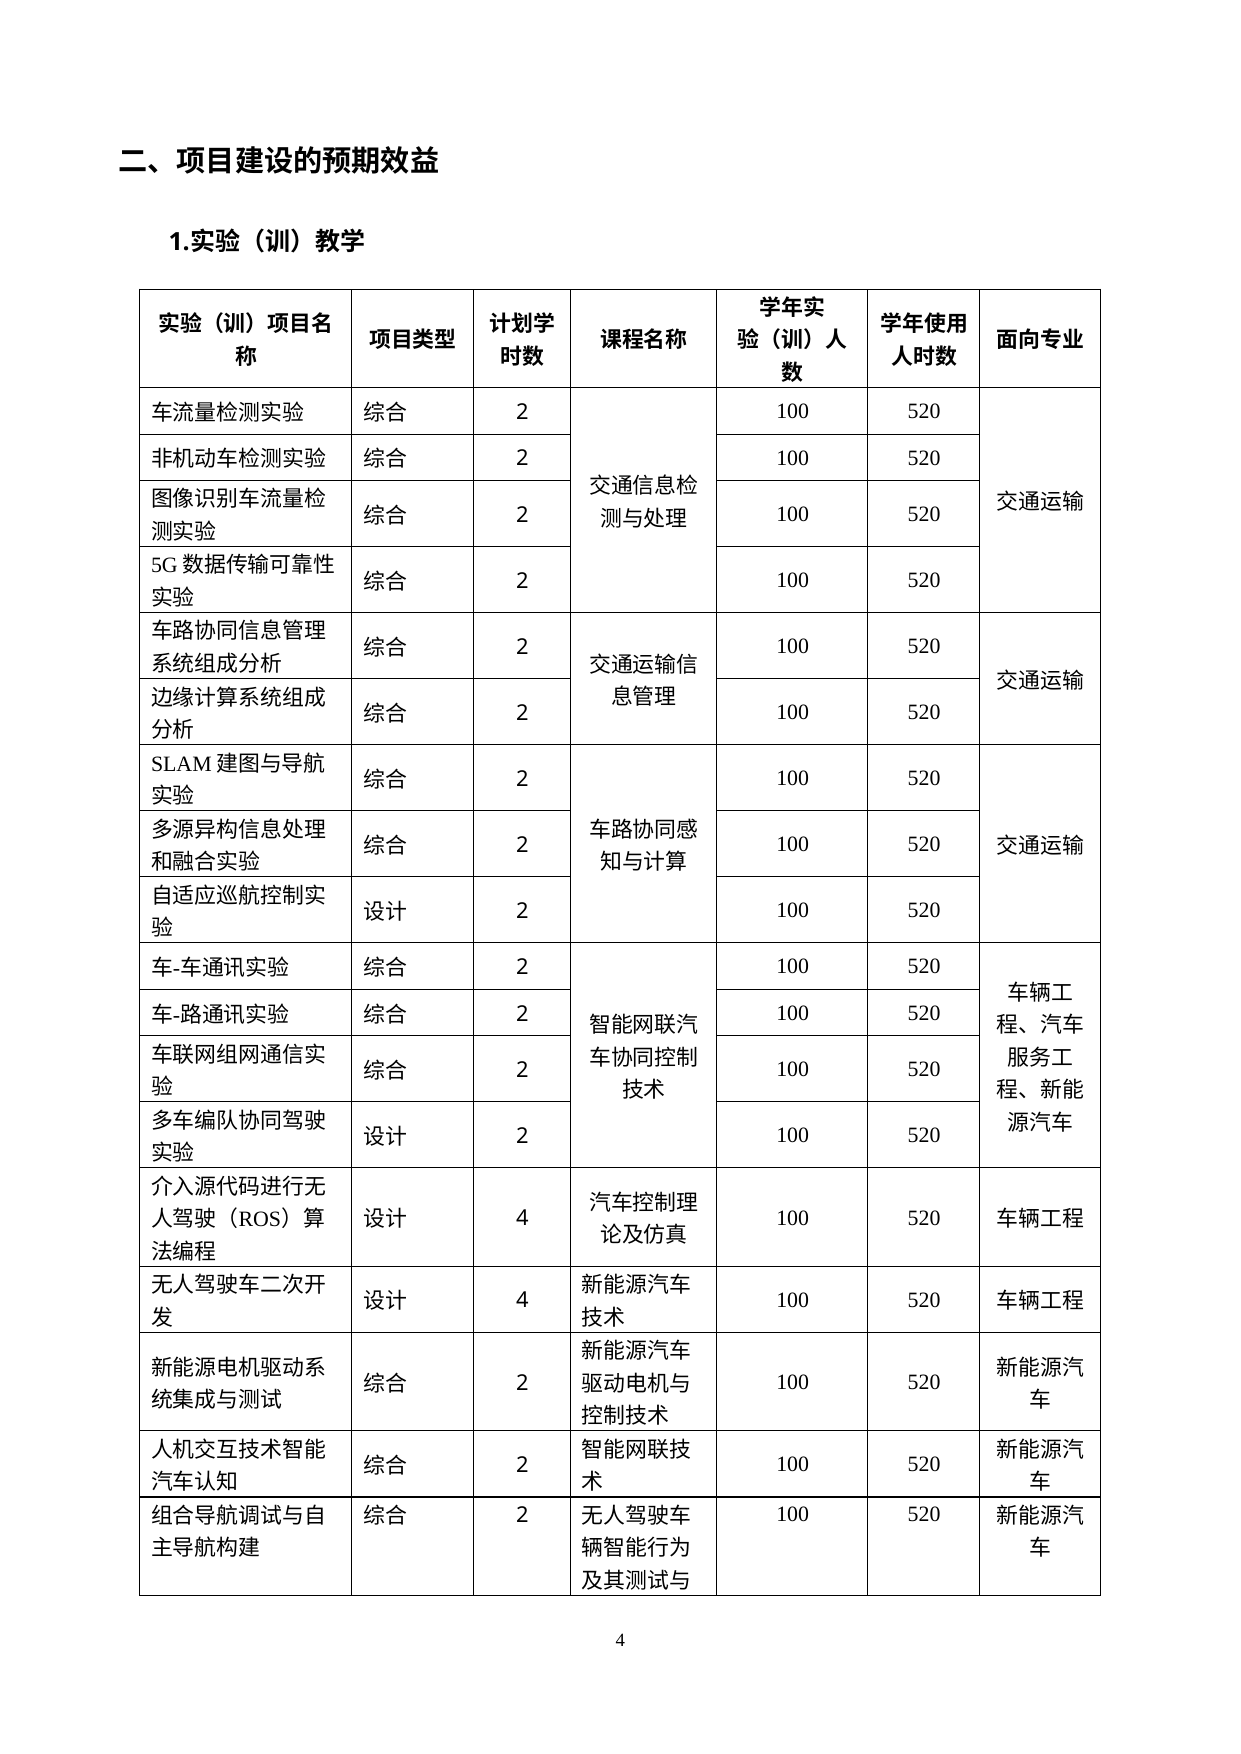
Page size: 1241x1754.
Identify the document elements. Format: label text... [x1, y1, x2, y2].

table_cell 2 [474, 1498, 570, 1595]
table_cell 2 [474, 745, 570, 810]
table_cell 无人驾驶车辆智能行为及其测试与评价 [571, 1498, 716, 1595]
table_cell 综合 [352, 943, 473, 989]
table_header 学年使用人时数 [868, 290, 979, 387]
table_cell 汽车控制理论及仿真 [571, 1168, 716, 1266]
table_cell 100 [717, 1168, 867, 1266]
table_cell 智能网联技术 [571, 1431, 716, 1496]
table_cell 新能源汽车技术 [571, 1267, 716, 1332]
table_cell 综合 [352, 745, 473, 810]
table_cell 综合 [352, 547, 473, 612]
table_cell 设计 [352, 1267, 473, 1332]
table_cell 2 [474, 943, 570, 989]
table_cell 综合 [352, 1333, 473, 1430]
table_cell 交通运输 [980, 745, 1100, 942]
table_cell 综合 [352, 613, 473, 678]
table_cell 100 [717, 1498, 867, 1595]
table_cell 2 [474, 1036, 570, 1101]
text 二、项目建设的预期效益 [118, 126, 1122, 191]
table_cell 新能源汽车驱动电机与控制技术 [571, 1333, 716, 1430]
table_cell 车路协同信息管理系统组成分析 [140, 613, 351, 678]
table_header 课程名称 [571, 290, 716, 387]
table_cell 2 [474, 990, 570, 1035]
table_cell 综合 [352, 1036, 473, 1101]
table_cell 100 [717, 1431, 867, 1496]
table_cell 100 [717, 1102, 867, 1167]
table_cell 2 [474, 1102, 570, 1167]
table_cell 综合 [352, 679, 473, 744]
table_cell 100 [717, 547, 867, 612]
table_cell 自适应巡航控制实验 [140, 877, 351, 942]
table_cell 车联网组网通信实验 [140, 1036, 351, 1101]
table_cell SLAM建图与导航实验 [140, 745, 351, 810]
table_cell 520 [868, 1498, 979, 1595]
table_cell 2 [474, 811, 570, 876]
table_cell 100 [717, 1267, 867, 1332]
table_cell 新能源汽车 [980, 1333, 1100, 1430]
table_cell 520 [868, 547, 979, 612]
table_cell 设计 [352, 1102, 473, 1167]
table_cell 100 [717, 745, 867, 810]
table_cell 520 [868, 481, 979, 546]
table_cell 2 [474, 1333, 570, 1430]
table_cell 2 [474, 547, 570, 612]
table_cell 520 [868, 388, 979, 433]
table_cell 非机动车检测实验 [140, 435, 351, 480]
table_cell 100 [717, 1036, 867, 1101]
table_cell 综合 [352, 388, 473, 433]
table_cell 4 [474, 1267, 570, 1332]
table_cell 边缘计算系统组成分析 [140, 679, 351, 744]
table_cell 图像识别车流量检测实验 [140, 481, 351, 546]
table_cell 100 [717, 435, 867, 480]
table_cell 520 [868, 990, 979, 1035]
table_cell 新能源电机驱动系统集成与测试 [140, 1333, 351, 1430]
table_cell 2 [474, 1431, 570, 1496]
table_cell 交通运输 [980, 613, 1100, 744]
table_cell 交通运输信息管理 [571, 613, 716, 744]
table_cell 设计 [352, 877, 473, 942]
text 1.实验（训）教学 [118, 207, 1122, 272]
table_cell 520 [868, 745, 979, 810]
table_header 计划学时数 [474, 290, 570, 387]
table_cell 2 [474, 877, 570, 942]
table_cell 520 [868, 435, 979, 480]
table_cell 100 [717, 1333, 867, 1430]
table_cell 4 [474, 1168, 570, 1266]
table_cell 100 [717, 943, 867, 989]
table_cell 车辆工程、汽车服务工程、新能源汽车 [980, 943, 1100, 1167]
table_cell 520 [868, 943, 979, 989]
table_cell 100 [717, 990, 867, 1035]
table_cell 100 [717, 877, 867, 942]
table_cell 520 [868, 1431, 979, 1496]
table_cell 5G数据传输可靠性实验 [140, 547, 351, 612]
table_cell 新能源汽车 [980, 1498, 1100, 1595]
table_cell 520 [868, 679, 979, 744]
table_cell 520 [868, 811, 979, 876]
table_cell 520 [868, 613, 979, 678]
table_cell 车路协同感知与计算 [571, 745, 716, 942]
table_cell 车辆工程 [980, 1168, 1100, 1266]
table_cell 100 [717, 811, 867, 876]
table_cell 520 [868, 1036, 979, 1101]
table_cell 综合 [352, 990, 473, 1035]
table_cell 综合 [352, 481, 473, 546]
table_cell 2 [474, 679, 570, 744]
table_cell 2 [474, 481, 570, 546]
table_cell 100 [717, 679, 867, 744]
table_cell 新能源汽车 [980, 1431, 1100, 1496]
table_cell 多源异构信息处理和融合实验 [140, 811, 351, 876]
table_cell 520 [868, 1168, 979, 1266]
table_cell 100 [717, 481, 867, 546]
table_cell 综合 [352, 435, 473, 480]
table_cell 2 [474, 388, 570, 433]
table_cell 2 [474, 613, 570, 678]
table_header 实验（训）项目名称 [140, 290, 351, 387]
table_cell 设计 [352, 1168, 473, 1266]
table_cell 综合 [352, 1498, 473, 1595]
table_cell 车-路通讯实验 [140, 990, 351, 1035]
table_cell 520 [868, 1333, 979, 1430]
table_cell 2 [474, 435, 570, 480]
table_cell 多车编队协同驾驶实验 [140, 1102, 351, 1167]
table_cell 100 [717, 388, 867, 433]
table_cell 组合导航调试与自主导航构建 [140, 1498, 351, 1595]
table_cell 介入源代码进行无人驾驶（ROS）算法编程 [140, 1168, 351, 1266]
table_header 项目类型 [352, 290, 473, 387]
table_cell 车-车通讯实验 [140, 943, 351, 989]
table_cell 520 [868, 1102, 979, 1167]
table_cell 无人驾驶车二次开发 [140, 1267, 351, 1332]
table_cell 车辆工程 [980, 1267, 1100, 1332]
table_cell 车流量检测实验 [140, 388, 351, 433]
table_header 学年实 验（训）人数 [717, 290, 867, 387]
table_cell 交通信息检测与处理 [571, 388, 716, 612]
table_cell 人机交互技术智能汽车认知 [140, 1431, 351, 1496]
table_header 面向专业 [980, 290, 1100, 387]
table_cell 520 [868, 1267, 979, 1332]
table_cell 交通运输 [980, 388, 1100, 612]
table_cell 综合 [352, 1431, 473, 1496]
table_cell 综合 [352, 811, 473, 876]
table_cell 100 [717, 613, 867, 678]
table_cell 智能网联汽车协同控制技术 [571, 943, 716, 1167]
table_cell 520 [868, 877, 979, 942]
